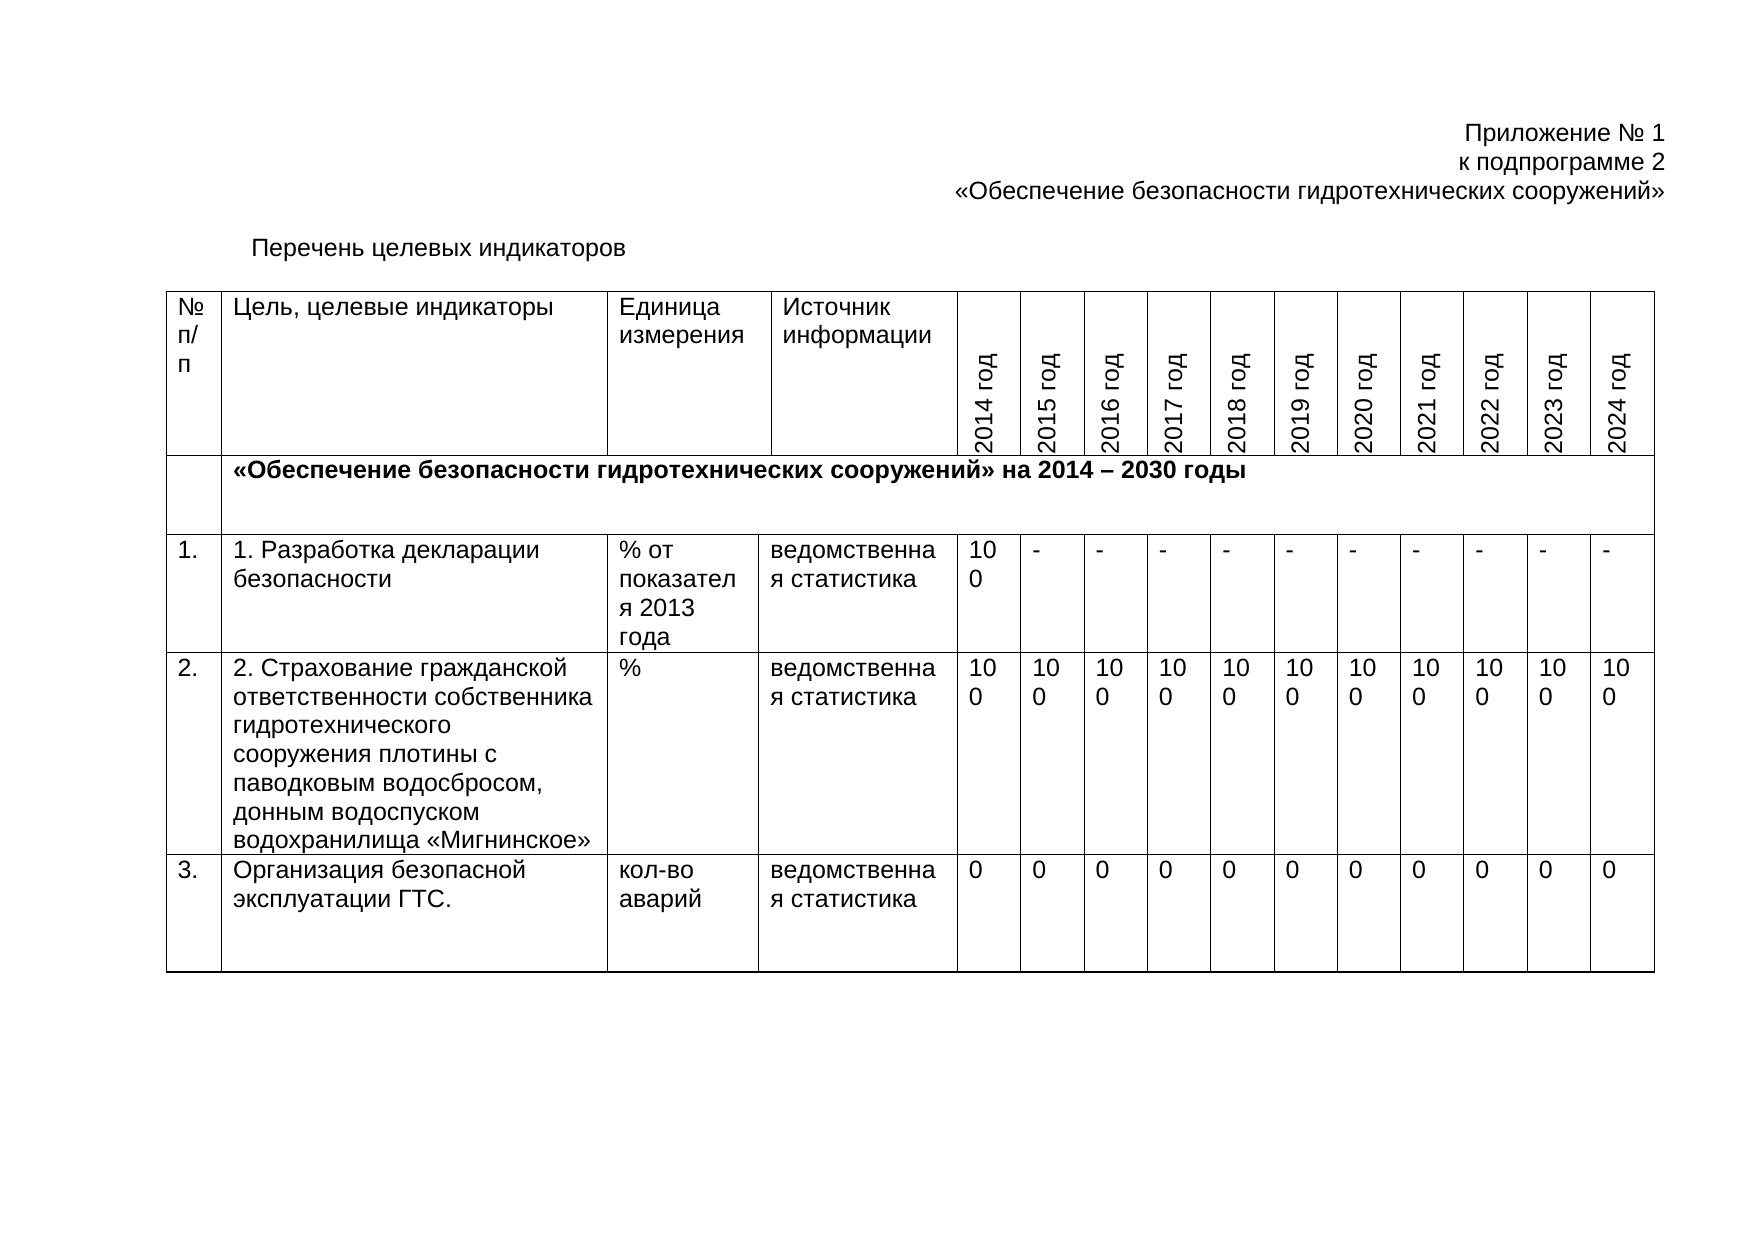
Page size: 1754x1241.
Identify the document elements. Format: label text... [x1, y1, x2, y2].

table_cell 100 [1148, 653, 1210, 854]
table_header Цель, целевые индикаторы [222, 292, 607, 454]
table_cell - [1528, 535, 1590, 652]
table_header 2016 год [1085, 292, 1147, 454]
table_cell 2. Страхование гражданской ответственности собственника гидротехнического сооружения плотины с паводковым водосбросом, донным водоспуском водохранилища «Мигнинское» [222, 653, 607, 854]
table_header 2017 год [1148, 292, 1210, 454]
table_cell - [1211, 535, 1274, 652]
table_cell 100 [1338, 653, 1400, 854]
table_cell 0 [958, 855, 1020, 971]
table_cell 0 [1085, 855, 1147, 971]
table_cell 100 [1401, 653, 1463, 854]
table_cell 100 [958, 535, 1020, 652]
table_header 2023 год [1528, 292, 1590, 454]
table_cell 3. [167, 855, 221, 971]
table_cell 100 [1464, 653, 1527, 854]
table_cell Организация безопасной эксплуатации ГТС. [222, 855, 607, 971]
table_cell 0 [1275, 855, 1337, 971]
table_cell кол-во аварий [608, 855, 758, 971]
table_cell 100 [1275, 653, 1337, 854]
table_header 2020 год [1338, 292, 1400, 454]
text Приложение № 1 [177, 118, 1665, 147]
table_cell 0 [1591, 855, 1654, 971]
table_header 2014 год [958, 292, 1020, 454]
table_cell 1. [167, 535, 221, 652]
text Перечень целевых индикаторов [177, 233, 1665, 262]
table_cell - [1085, 535, 1147, 652]
table_cell - [1591, 535, 1654, 652]
table_cell [167, 456, 221, 534]
table_cell 100 [958, 653, 1020, 854]
table_cell 100 [1591, 653, 1654, 854]
table_cell 0 [1401, 855, 1463, 971]
table_cell «Обеспечение безопасности гидротехнических сооружений» на 2014 – 2030 годы [222, 456, 1654, 534]
table_header № п/п [167, 292, 221, 454]
table_cell 1. Разработка декларации безопасности [222, 535, 607, 652]
table_cell 100 [1211, 653, 1274, 854]
table_header 2018 год [1211, 292, 1274, 454]
table_header 2015 год [1021, 292, 1084, 454]
table_header 2019 год [1275, 292, 1337, 454]
table_header Источник информации [772, 292, 957, 454]
table_cell - [1464, 535, 1527, 652]
table_cell 0 [1338, 855, 1400, 971]
table_cell 100 [1021, 653, 1084, 854]
table_cell 0 [1528, 855, 1590, 971]
table_cell 2. [167, 653, 221, 854]
table_cell 0 [1464, 855, 1527, 971]
table_cell - [1021, 535, 1084, 652]
table_cell % [608, 653, 758, 854]
table_cell 0 [1211, 855, 1274, 971]
table_cell - [1338, 535, 1400, 652]
table_cell ведомственная статистика [759, 535, 957, 652]
table_cell - [1401, 535, 1463, 652]
table_header 2021 год [1401, 292, 1463, 454]
table_cell % от показателя 2013 года [608, 535, 758, 652]
table_cell ведомственная статистика [759, 653, 957, 854]
text «Обеспечение безопасности гидротехнических сооружений» [177, 176, 1665, 204]
table_cell 0 [1021, 855, 1084, 971]
table_header 2022 год [1464, 292, 1527, 454]
table_cell 0 [1148, 855, 1210, 971]
table_cell - [1275, 535, 1337, 652]
table_header Единица измерения [608, 292, 771, 454]
table_cell - [1148, 535, 1210, 652]
text к подпрограмме 2 [177, 147, 1665, 176]
table_cell 100 [1528, 653, 1590, 854]
table_cell 100 [1085, 653, 1147, 854]
table_header 2024 год [1591, 292, 1654, 454]
table_cell ведомственная статистика [759, 855, 957, 971]
